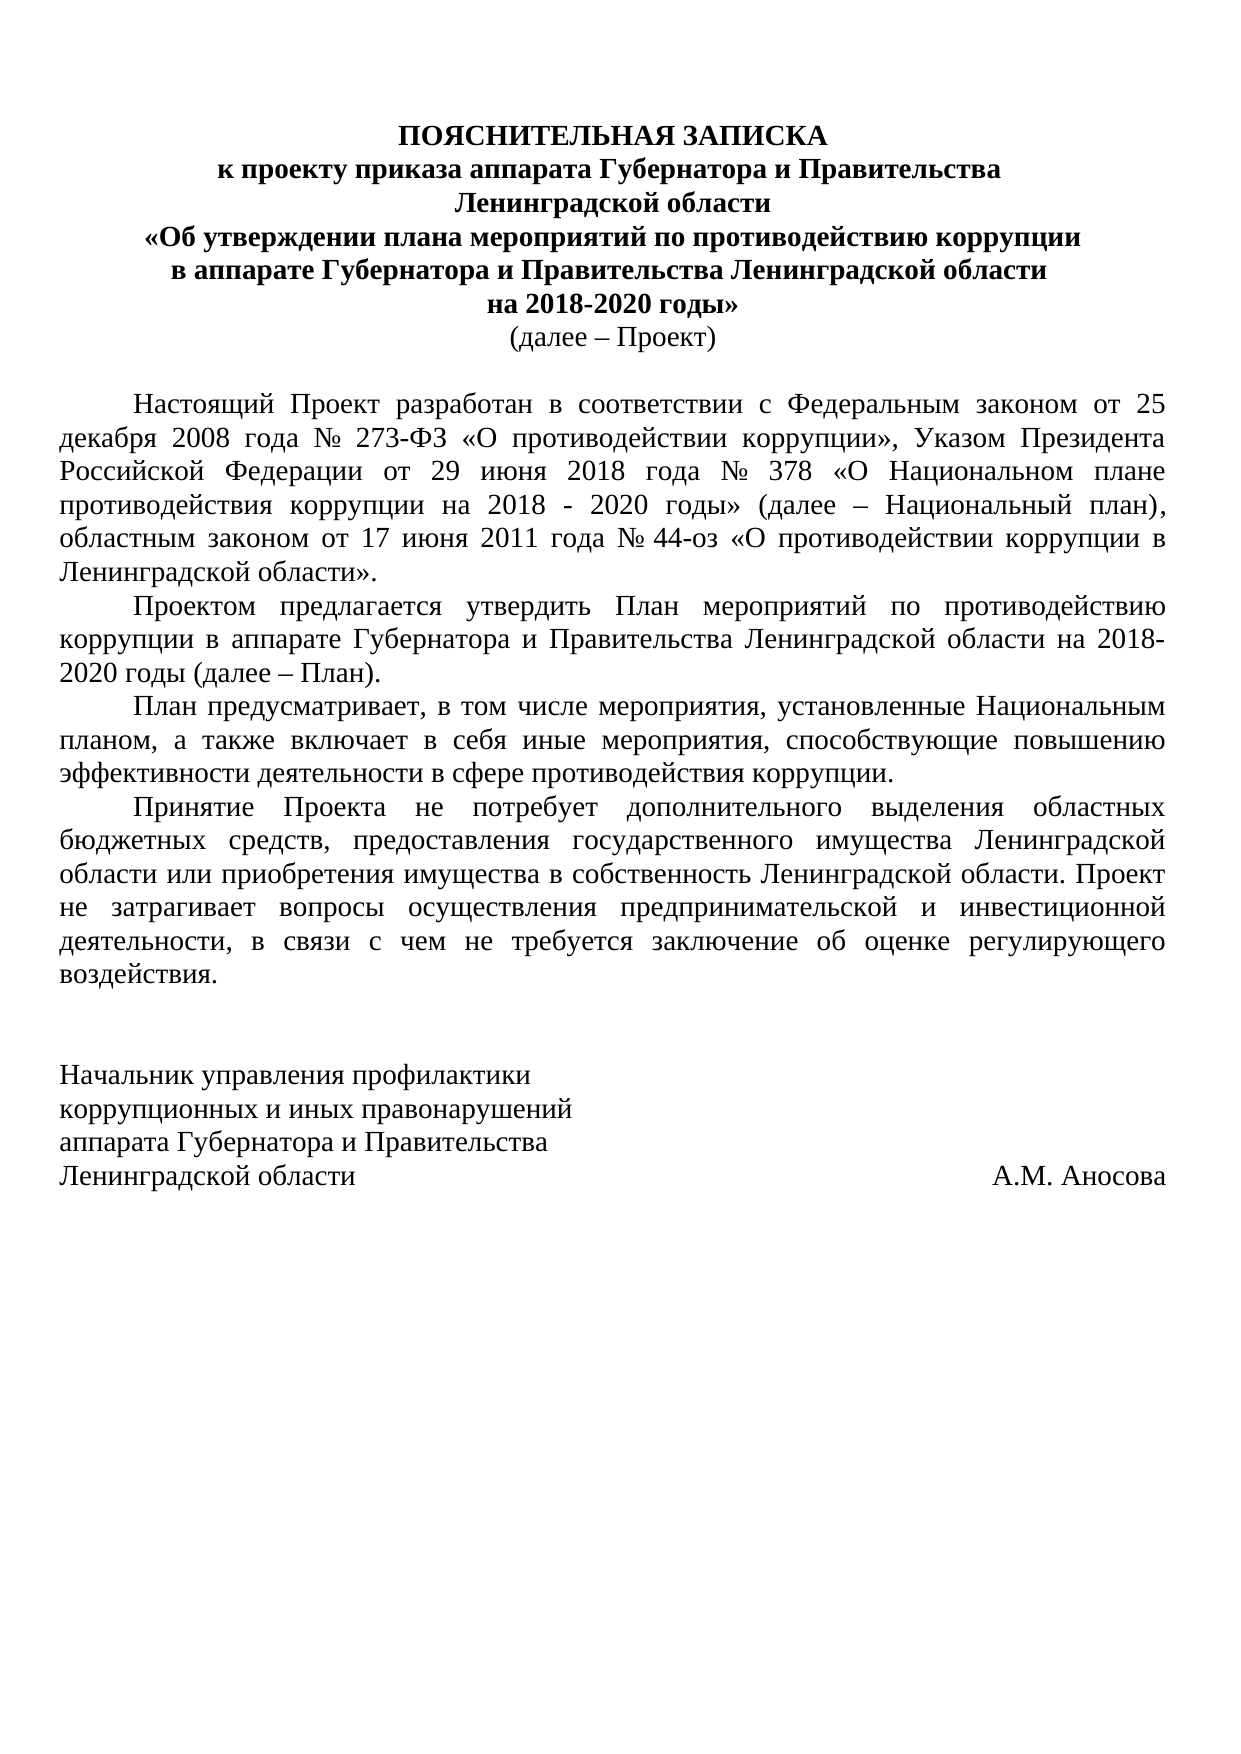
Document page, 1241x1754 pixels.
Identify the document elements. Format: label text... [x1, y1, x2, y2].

text Проектом предлагается утвердить План мероприятий по противодействию коррупции в аппарате Губернатора и Правительства Ленинградской области на 2018-2020 годы (далее – План). [59, 588, 1166, 688]
text ПОЯСНИТЕЛЬНАЯ ЗАПИСКА [59, 118, 1166, 152]
text «Об утверждении плана мероприятий по противодействию коррупции [59, 219, 1166, 252]
text Начальник управления профилактики [59, 1057, 1166, 1091]
text коррупционных и иных правонарушений [59, 1091, 1166, 1124]
text План предусматривает, в том числе мероприятия, установленные Национальным планом, а также включает в себя иные мероприятия, способствующие повышению эффективности деятельности в сфере противодействия коррупции. [59, 688, 1166, 789]
text Ленинградской области А.М. Аносова [59, 1158, 1166, 1191]
text Настоящий Проект разработан в соответствии с Федеральным законом от 25 декабря 2008 года № 273-ФЗ «О противодействии коррупции», Указом Президента Российской Федерации от 29 июня 2018 года № 378 «О Национальном плане противодействия коррупции на 2018 - 2020 годы» (далее – Национальный план), областным законом от 17 июня 2011 года № 44-оз «О противодействии коррупции в Ленинградской области». [59, 386, 1166, 588]
text в аппарате Губернатора и Правительства Ленинградской области на 2018-2020 годы» [59, 252, 1166, 319]
text аппарата Губернатора и Правительства [59, 1124, 1166, 1158]
text Принятие Проекта не потребует дополнительного выделения областных бюджетных средств, предоставления государственного имущества Ленинградской области или приобретения имущества в собственность Ленинградской области. Проект не затрагивает вопросы осуществления предпринимательской и инвестиционной деятельности, в связи с чем не требуется заключение об оценке регулирующего воздействия. [59, 789, 1166, 990]
text к проекту приказа аппарата Губернатора и Правительства Ленинградской области [59, 152, 1166, 219]
text (далее – Проект) [59, 319, 1166, 353]
